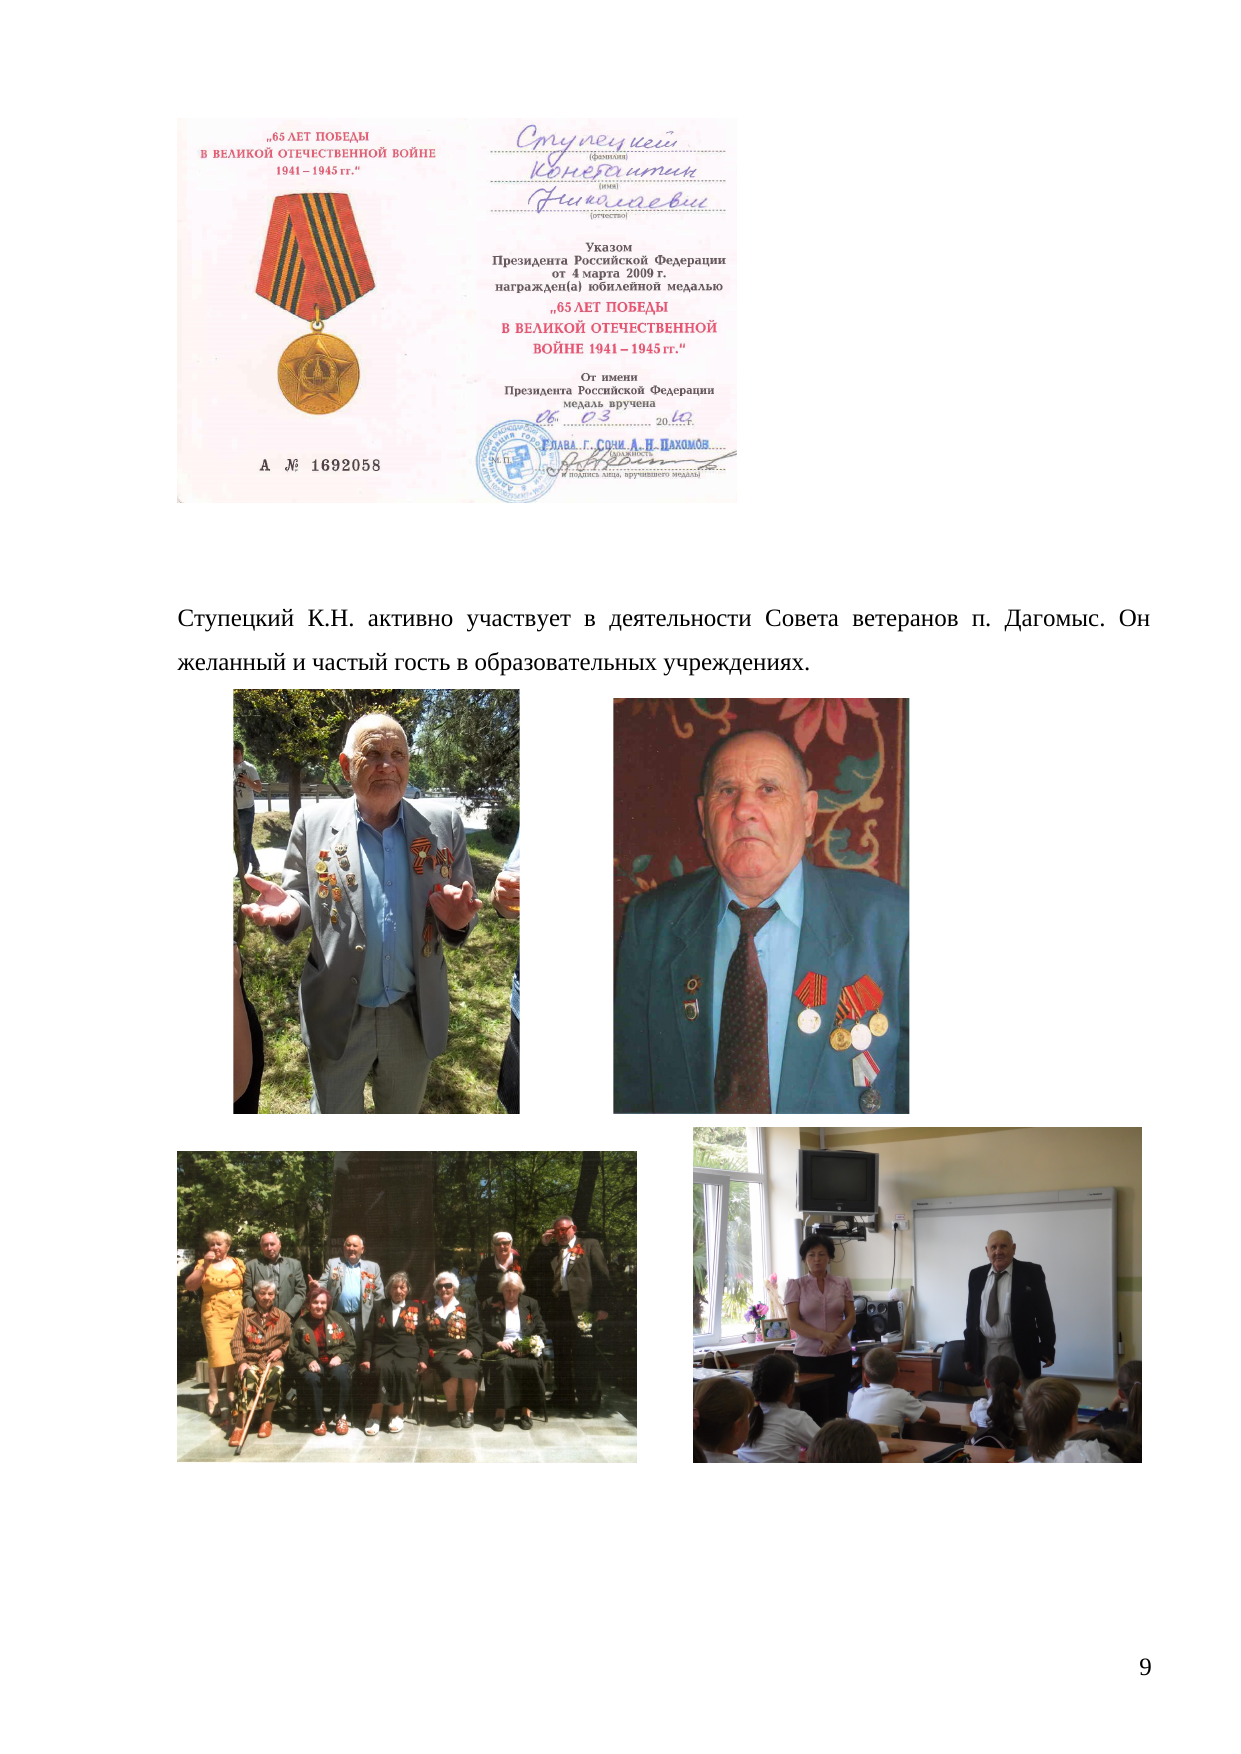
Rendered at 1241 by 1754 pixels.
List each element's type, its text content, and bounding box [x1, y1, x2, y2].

picture [177, 118, 737, 503]
picture [177, 1151, 637, 1463]
picture [693, 1127, 1142, 1463]
text Ступецкий К.Н. активно участвует в деятельности Совета ветеранов п. Дагомыс. Он желанный и частый гость в образовательных учреждениях. [177, 603, 1152, 675]
picture [233, 689, 520, 1114]
picture [613, 698, 910, 1114]
